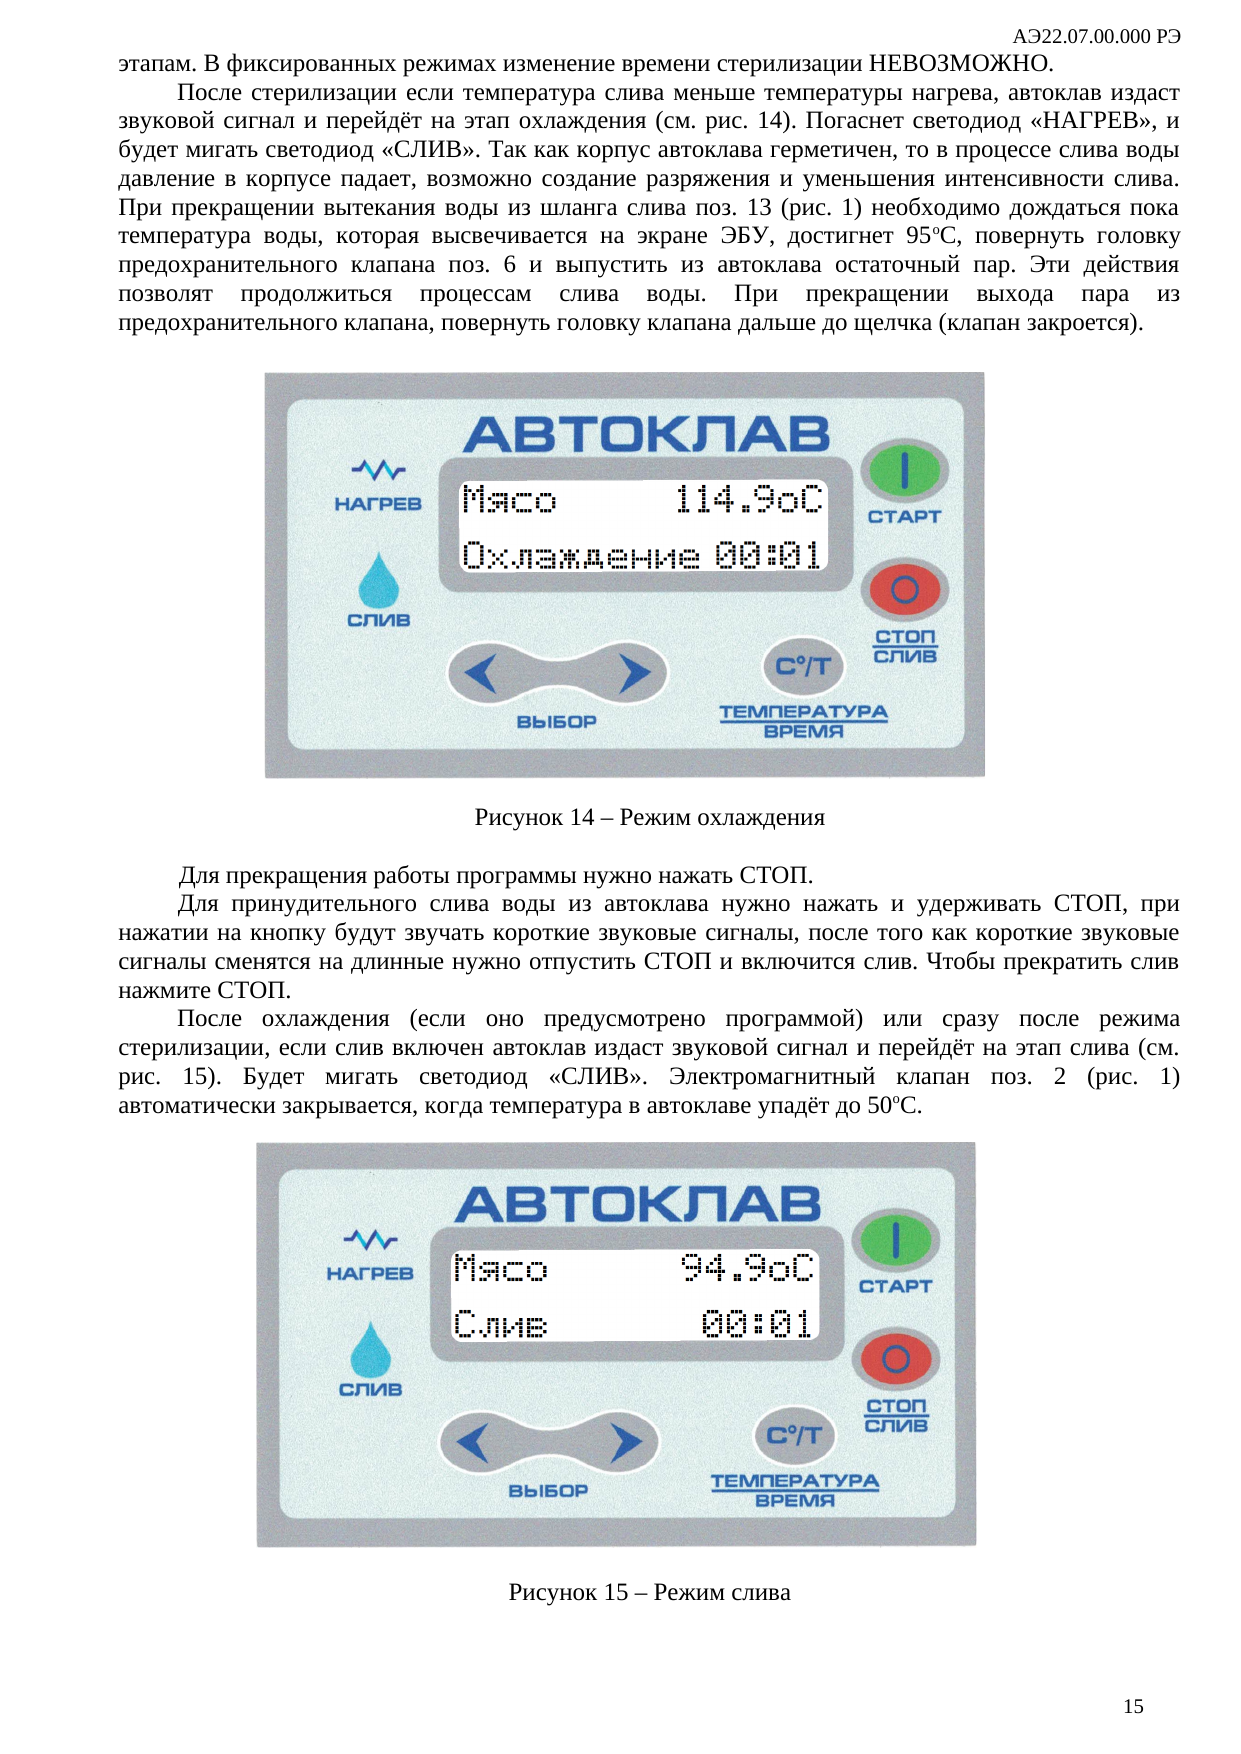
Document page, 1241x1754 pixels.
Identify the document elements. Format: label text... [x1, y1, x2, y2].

text Для прекращения работы программы нужно нажать СТОП. [118, 860, 1181, 888]
text Для принудительного слива воды из автоклава нужно нажать и удерживать СТОП, при нажатии на кнопку будут звучать короткие звуковые сигналы, после того как короткие звуковые сигналы сменятся на длинные нужно отпустить СТОП и включится слив. Чтобы прекратить слив нажмите СТОП. [118, 888, 1181, 1003]
picture [264, 372, 986, 779]
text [118, 48, 1181, 77]
text После охлаждения (если оно предусмотрено программой) или сразу после режима стерилизации, если слив включен автоклав издаст звуковой сигнал и перейдёт на этап слива (см. рис. 15). Будет мигать светодиод «СЛИВ». Электромагнитный клапан поз. 2 (рис. 1) автоматически закрывается, когда температура в автоклаве упадёт до 50оС. [118, 1003, 1181, 1118]
text Рисунок 14 – Режим охлаждения [118, 802, 1181, 831]
text Рисунок 15 – Режим слива [118, 1577, 1181, 1605]
text После стерилизации если температура слива меньше температуры нагрева, автоклав издаст звуковой сигнал и перейдёт на этап охлаждения (см. рис. 14). Погаснет светодиод «НАГРЕВ», и будет мигать светодиод «СЛИВ». Так как корпус автоклава герметичен, то в процессе слива воды давление в корпусе падает, возможно создание разряжения и уменьшения интенсивности слива. При прекращении вытекания воды из шланга слива поз. 13 (рис. 1) необходимо дождаться пока температура воды, которая высвечивается на экране ЭБУ, достигнет 95оС, повернуть головку предохранительного клапана поз. 6 и выпустить из автоклава остаточный пар. Эти действия позволят продолжиться процессам слива воды. При прекращении выхода пара из предохранительного клапана, повернуть головку клапана дальше до щелчка (клапан закроется). [118, 77, 1181, 336]
picture [256, 1142, 977, 1548]
